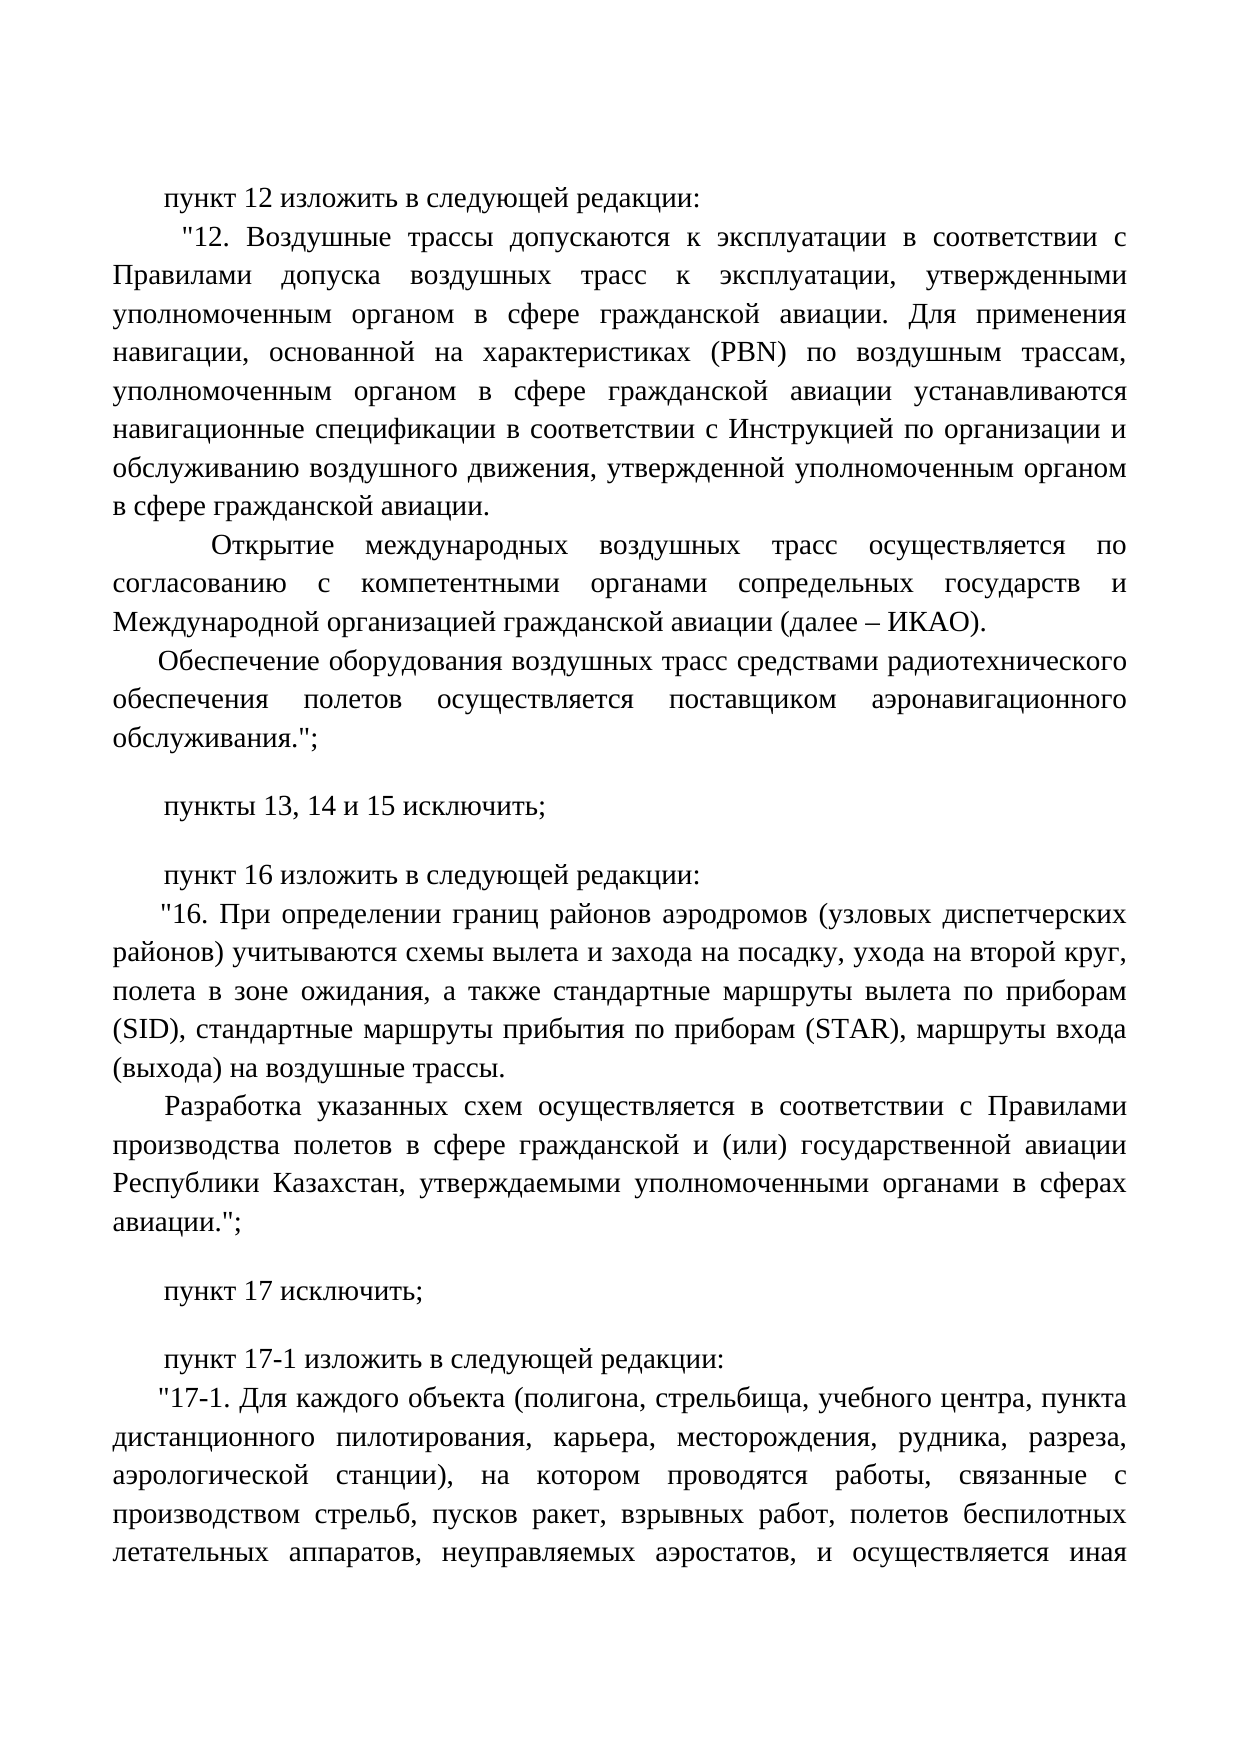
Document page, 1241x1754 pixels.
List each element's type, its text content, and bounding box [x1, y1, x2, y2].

text "16. При определении границ районов аэродромов (узловых диспетчерских районов) учитываются схемы вылета и захода на посадку, ухода на второй круг, полета в зоне ожидания, а также стандартные маршруты вылета по приборам (SID), стандартные маршруты прибытия по приборам (STAR), маршруты входа (выхода) на воздушные трассы. [112, 896, 1128, 1083]
text Открытие международных воздушных трасс осуществляется по согласованию с компетентными органами сопредельных государств и Международной организацией гражданской авиации (далее – ИКАО). [112, 527, 1128, 638]
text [112, 1380, 1128, 1568]
text Разработка указанных схем осуществляется в соответствии с Правилами производства полетов в сфере гражданской и (или) государственной авиации Республики Казахстан, утверждаемыми уполномоченными органами в сферах авиации."; [112, 1088, 1128, 1238]
text пункты 13, 14 и 15 исключить; [112, 788, 1128, 822]
text пункт 17 исключить; [112, 1273, 1128, 1306]
text пункт 17-1 изложить в следующей редакции: [112, 1342, 1128, 1375]
text пункт 16 изложить в следующей редакции: [112, 857, 1128, 891]
text пункт 12 изложить в следующей редакции: [112, 180, 1128, 214]
text Обеспечение оборудования воздушных трасс средствами радиотехнического обеспечения полетов осуществляется поставщиком аэронавигационного обслуживания."; [112, 643, 1128, 753]
text "12. Воздушные трассы допускаются к эксплуатации в соответствии с Правилами допуска воздушных трасс к эксплуатации, утвержденными уполномоченным органом в сфере гражданской авиации. Для применения навигации, основанной на характеристиках (PBN) по воздушным трассам, уполномоченным органом в сфере гражданской авиации устанавливаются навигационные спецификации в соответствии с Инструкцией по организации и обслуживанию воздушного движения, утвержденной уполномоченным органом в сфере гражданской авиации. [112, 219, 1128, 522]
